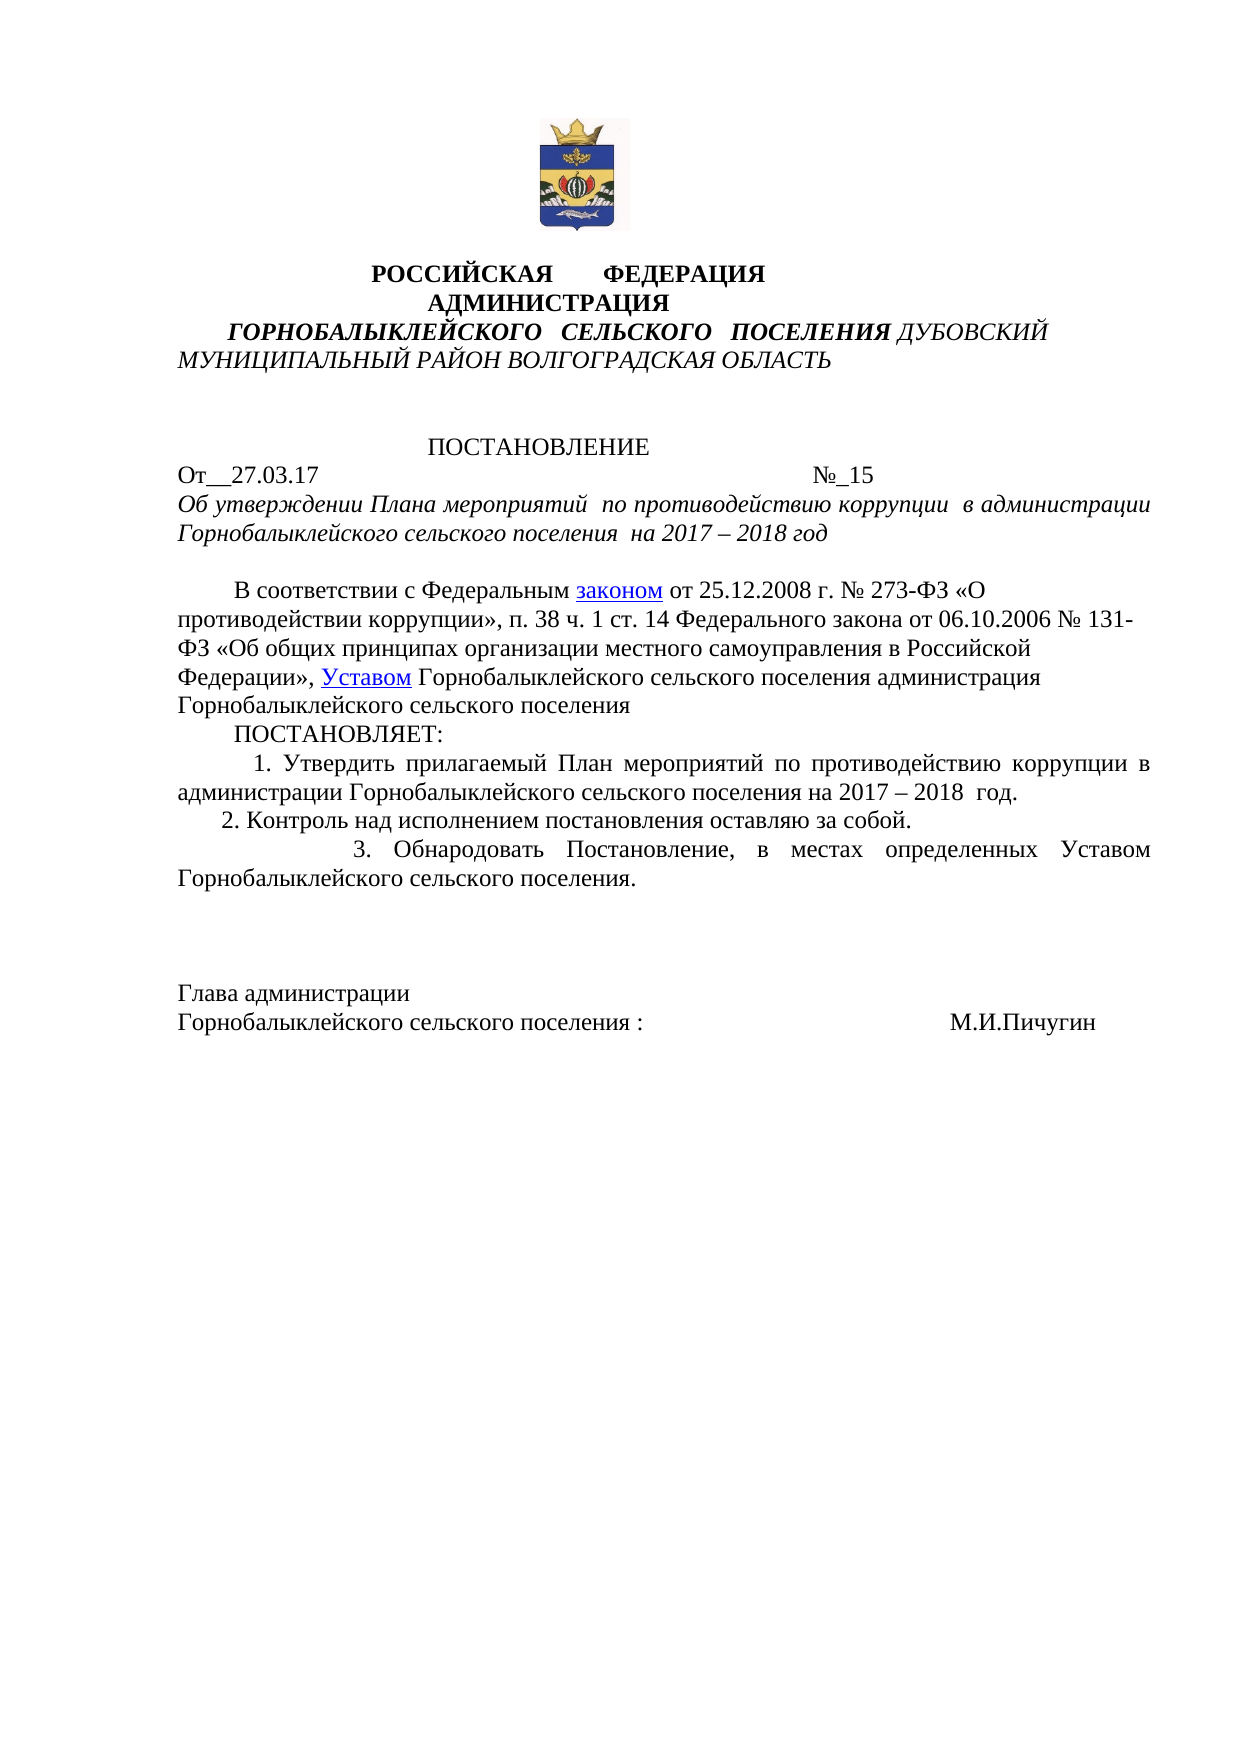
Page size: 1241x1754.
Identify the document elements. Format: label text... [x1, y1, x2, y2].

picture [539, 118, 631, 231]
text 3. Обнародовать Постановление, в местах определенных Уставом Горнобалыклейского сельского поселения. [177, 834, 1152, 892]
title 1. Утвердить прилагаемый План мероприятий по противодействию коррупции в администрации Горнобалыклейского сельского поселения на 2017 – 2018 год. [177, 748, 1152, 806]
text ПОСТАНОВЛЯЕТ: [177, 719, 1152, 748]
text Об утверждении Плана мероприятий по противодействию коррупции в администрации Горнобалыклейского сельского поселения на 2017 – 2018 год [177, 489, 1152, 547]
text РОССИЙСКАЯ ФЕДЕРАЦИЯ [177, 259, 1152, 288]
text От__27.03.17 №_15 [177, 461, 1152, 489]
title 2. Контроль над исполнением постановления оставляю за собой. [177, 806, 1152, 834]
text Глава администрации [177, 978, 1152, 1007]
text ПОСТАНОВЛЕНИЕ [177, 432, 1152, 461]
text Горнобалыклейского сельского поселения : М.И.Пичугин [177, 1007, 1152, 1036]
text В соответствии с Федеральным законом от 25.12.2008 г. № 273-ФЗ «О противодействии коррупции», п. 38 ч. 1 ст. 14 Федерального закона от 06.10.2006 № 131-ФЗ «Об общих принципах организации местного самоуправления в Российской Федерации», Уставом Горнобалыклейского сельского поселения администрация Горнобалыклейского сельского поселения [177, 576, 1152, 719]
text ГОРНОБАЛЫКЛЕЙСКОГО СЕЛЬСКОГО ПОСЕЛЕНИЯ ДУБОВСКИЙ МУНИЦИПАЛЬНЫЙ РАЙОН ВОЛГОГРАДСКАЯ ОБЛАСТЬ [177, 317, 1152, 374]
text АДМИНИСТРАЦИЯ [177, 288, 1152, 317]
